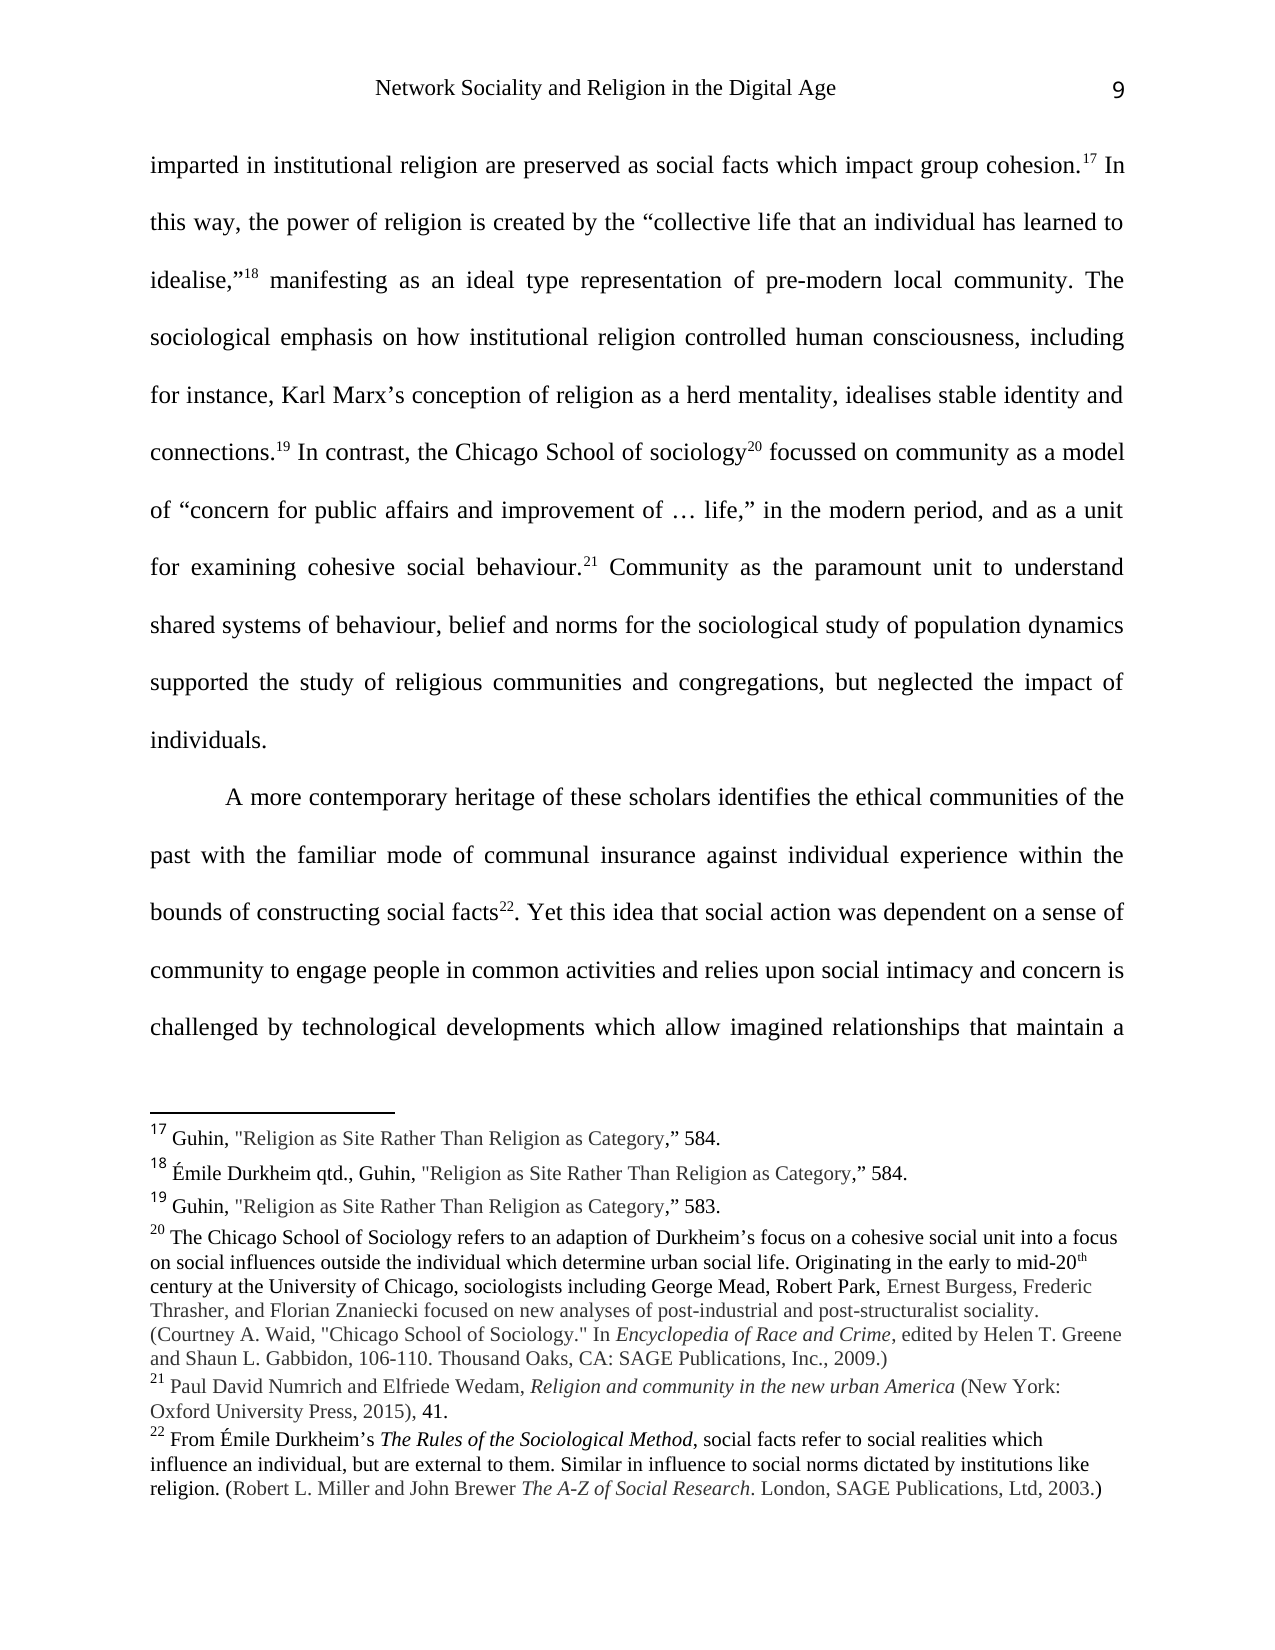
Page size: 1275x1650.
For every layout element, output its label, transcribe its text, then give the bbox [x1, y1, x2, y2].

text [150, 150, 1125, 754]
text A more contemporary heritage of these scholars identifies the ethical communities of the past with the familiar mode of communal insurance against individual experience within the bounds of constructing social facts. Yet this idea that social action was dependent on a sense of community to engage people in common activities and relies upon social intimacy and concern is challenged by technological developments which allow imagined relationships that maintain a community through reciprocal interactions between individuals. Community was conceived as a mode of humanising society by bringing people together in a public space, but as religion was increasingly privatised, this aspect of community cohesion which provided “psychological support, religious nourishment, and deep friendships” was redressed to individuals. Communities used psycho-therapeutic and social supports to social bonds, and construct a moral ideology to live by, and congregational communities continue to provide these things locally. Unlike social connections made by individuals, religious communities provided uniform support mandated by the institutions to all members. [150, 782, 1125, 1041]
